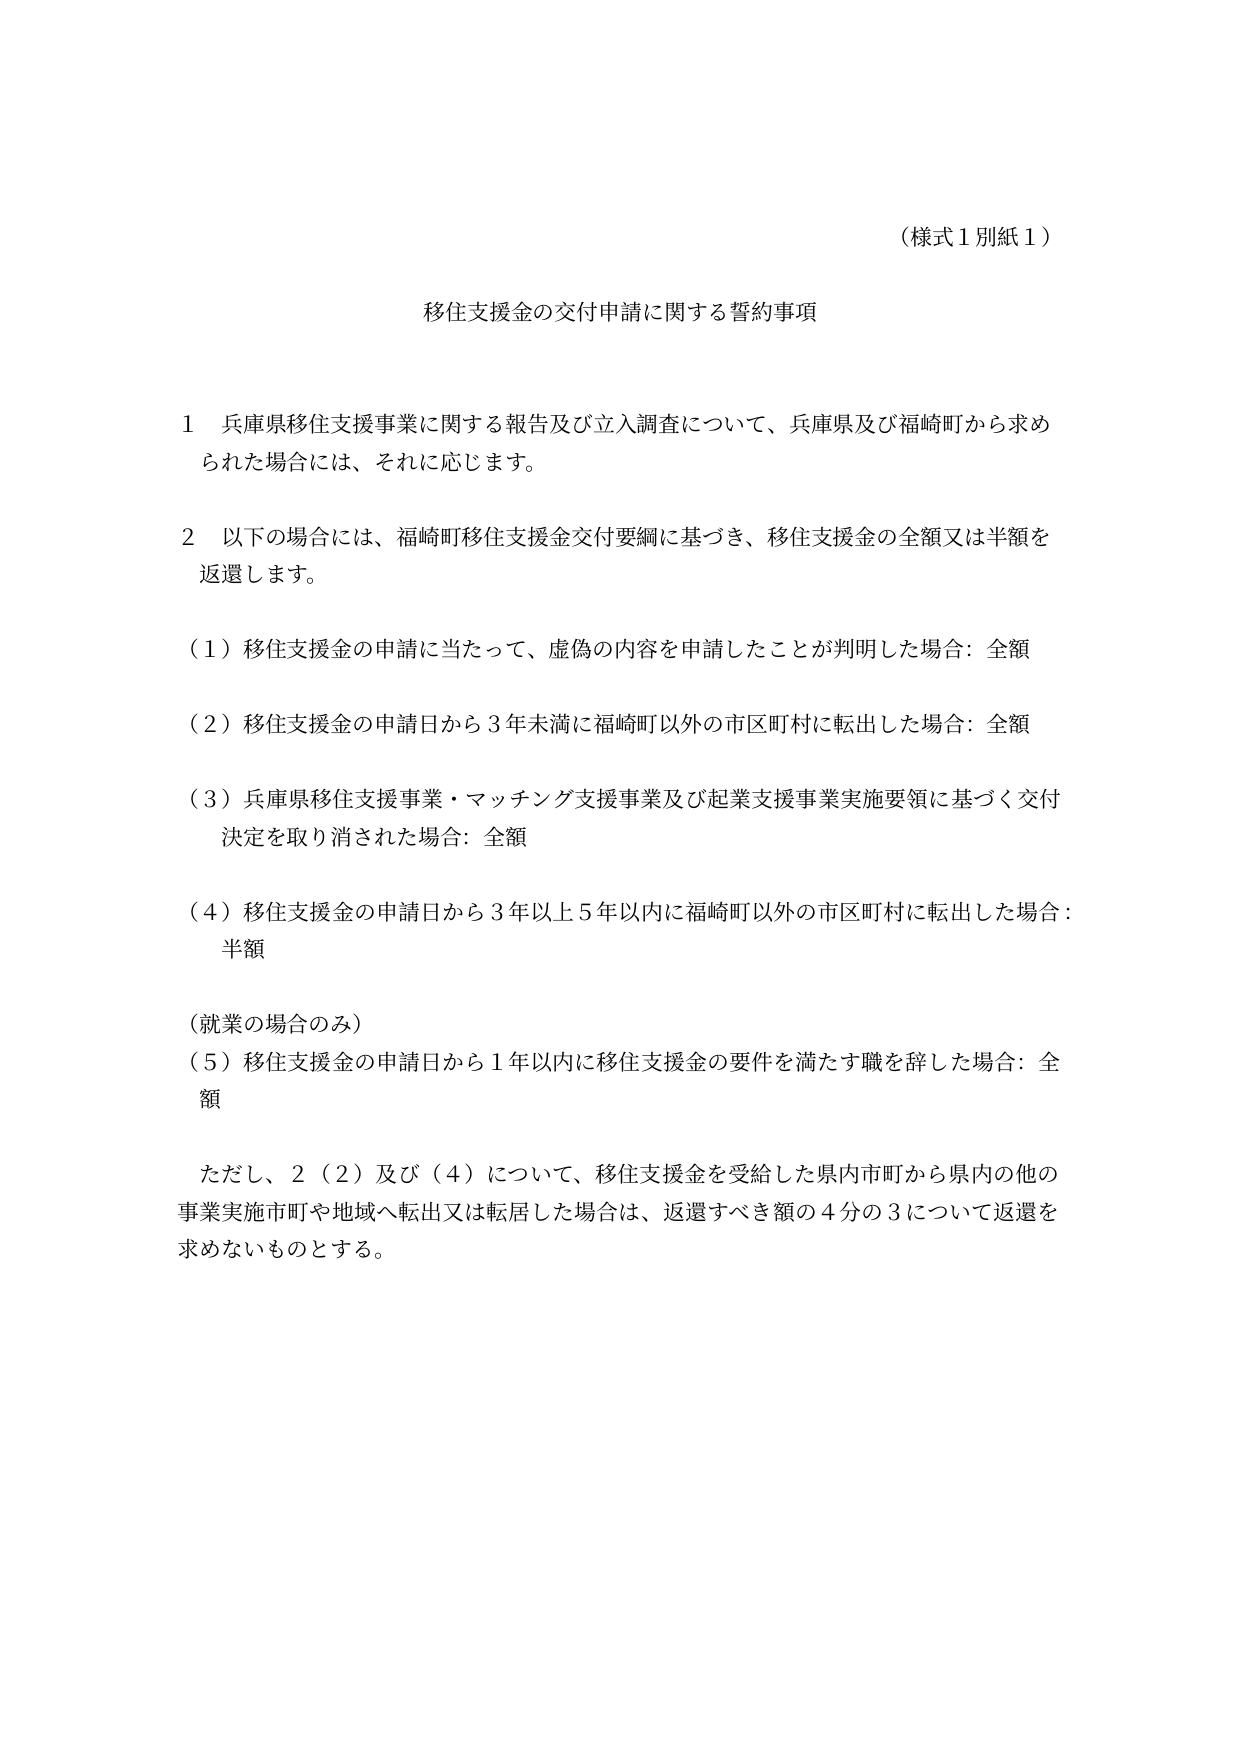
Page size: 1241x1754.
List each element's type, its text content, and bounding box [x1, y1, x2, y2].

text ただし、２（２）及び（４）について、移住支援金を受給した県内市町から県内の他の事業実施市町や地域へ転出又は転居した場合は、返還すべき額の４分の３について返還を求めないものとする。 [177, 1154, 1063, 1267]
text （３）兵庫県移住支援事業・マッチング支援事業及び起業支援事業実施要領に基づく交付決定を取り消された場合：全額 [177, 779, 1063, 854]
text 移住支援金の交付申請に関する誓約事項 [177, 292, 1063, 329]
text １ 兵庫県移住支援事業に関する報告及び立入調査について、兵庫県及び福崎町から求められた場合には、それに応じます。 [177, 404, 1063, 479]
text （５）移住支援金の申請日から１年以内に移住支援金の要件を満たす職を辞した場合：全額 [177, 1042, 1063, 1117]
text ２ 以下の場合には、福崎町移住支援金交付要綱に基づき、移住支援金の全額又は半額を返還します。 [177, 517, 1063, 592]
text （４）移住支援金の申請日から３年以上５年以内に福崎町以外の市区町村に転出した場合：半額 [177, 892, 1063, 967]
text （就業の場合のみ） [177, 1004, 1063, 1042]
text （様式１別紙１） [177, 217, 1063, 254]
subtitle （１）移住支援金の申請に当たって、虚偽の内容を申請したことが判明した場合：全額 [177, 629, 1063, 667]
text （２）移住支援金の申請日から３年未満に福崎町以外の市区町村に転出した場合：全額 [177, 704, 1063, 742]
